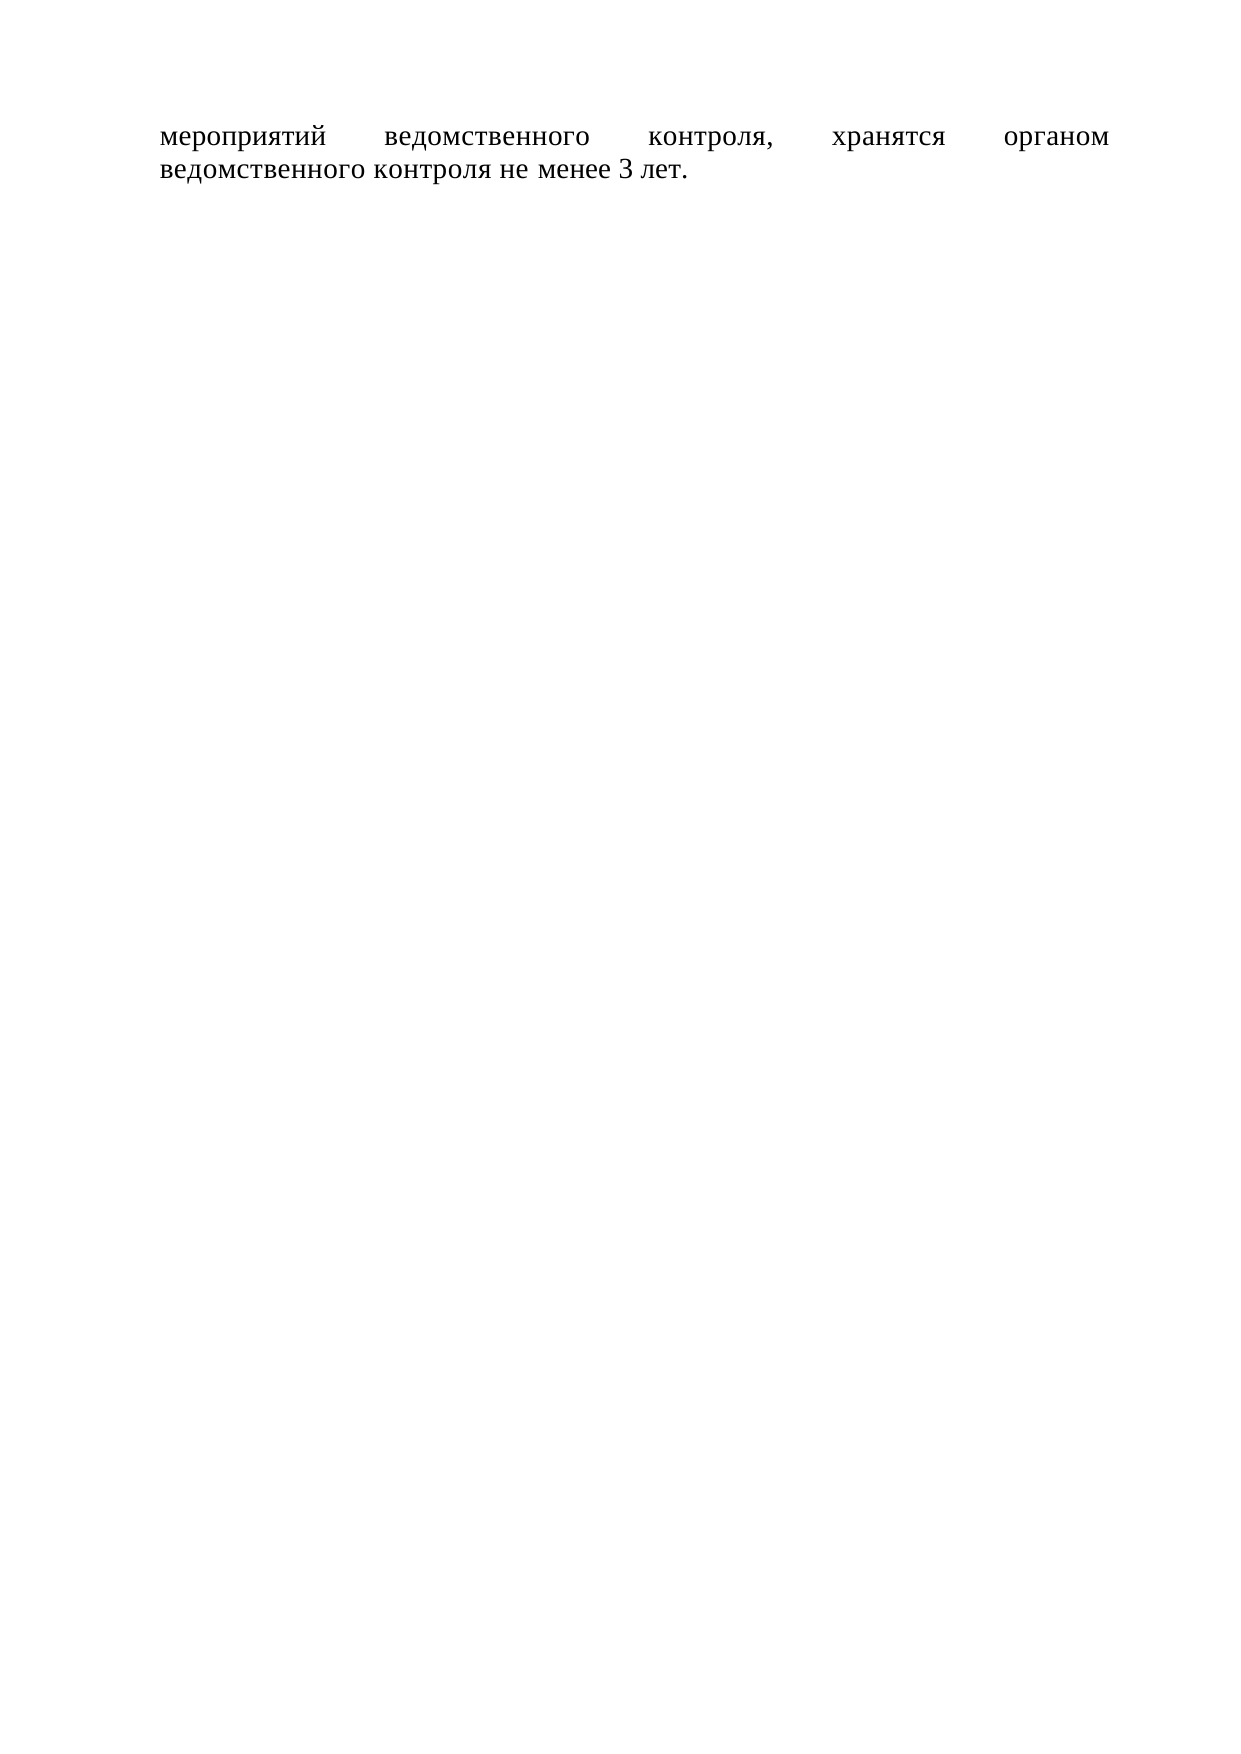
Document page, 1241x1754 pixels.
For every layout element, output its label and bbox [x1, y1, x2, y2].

text [159, 118, 1110, 185]
